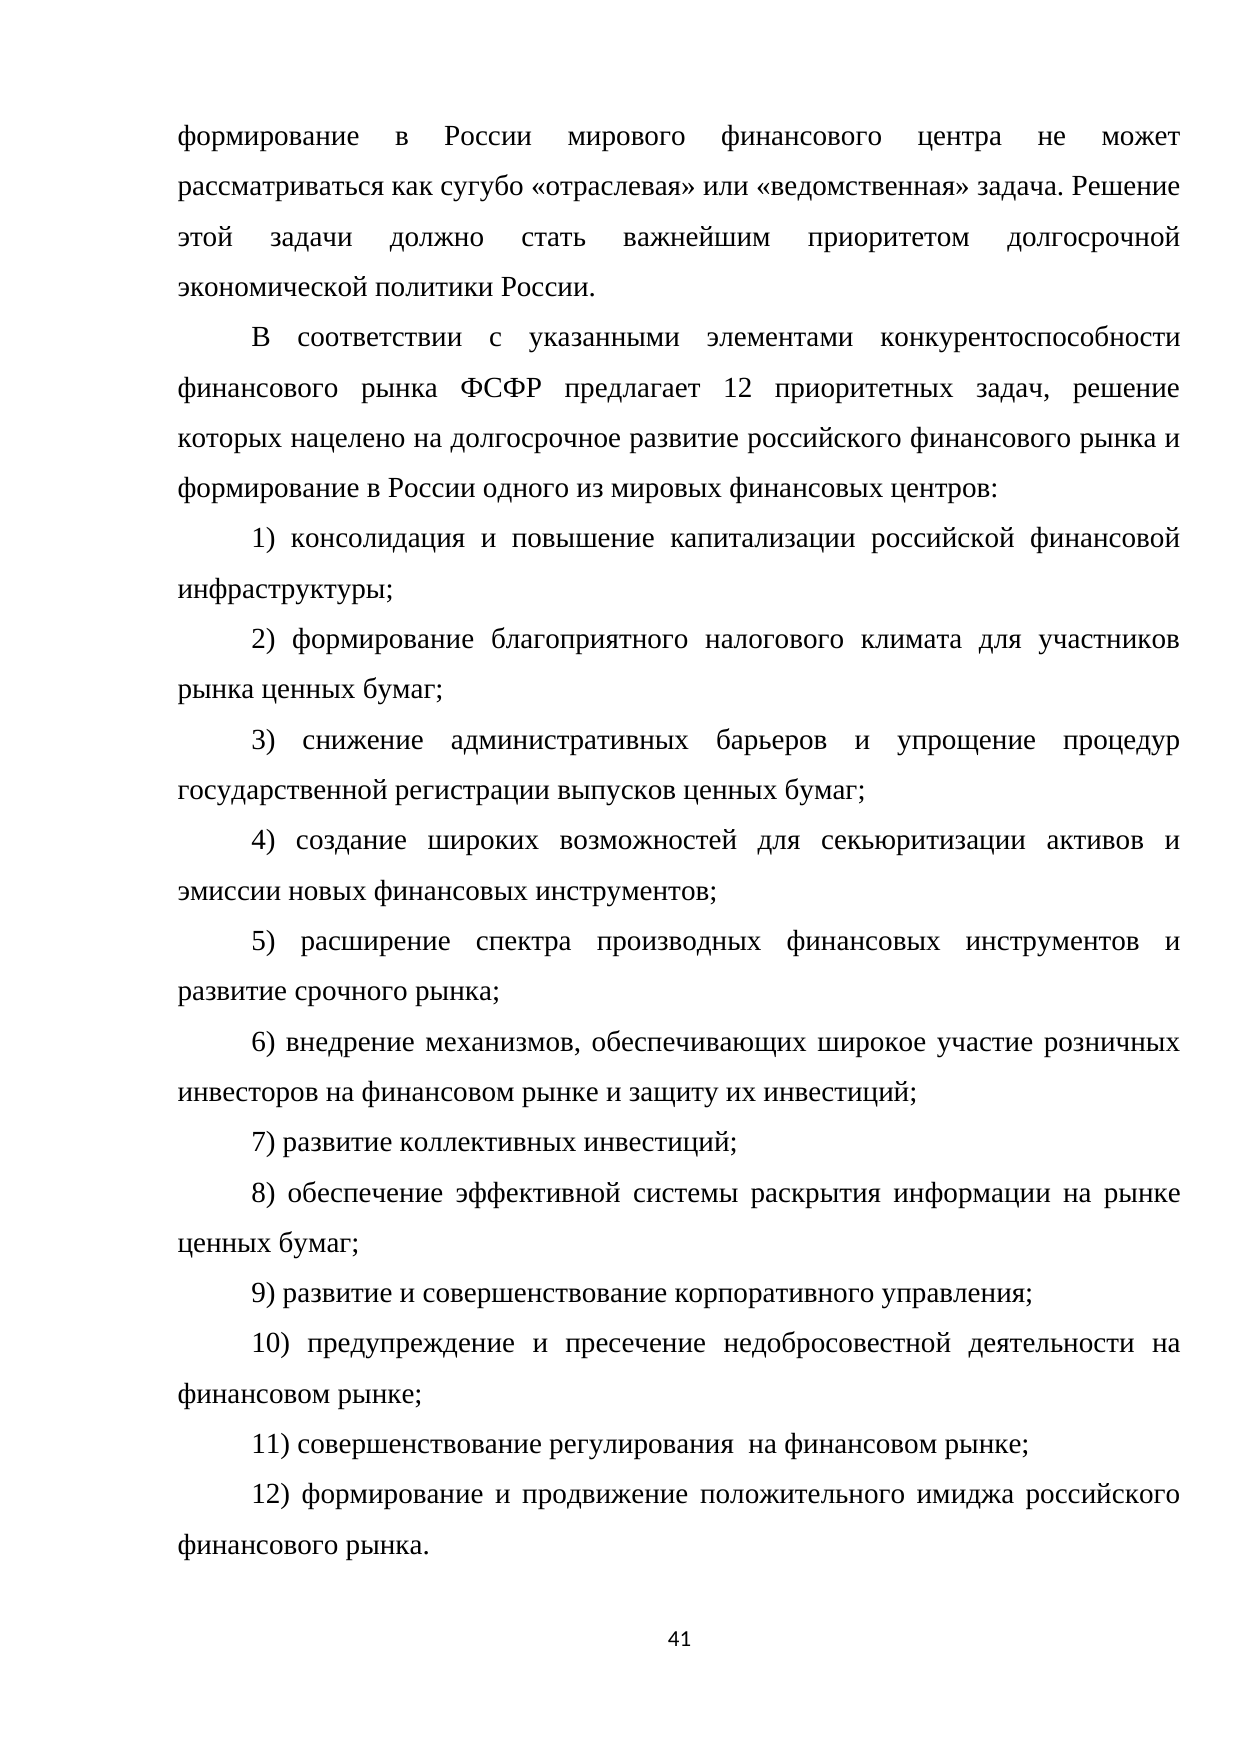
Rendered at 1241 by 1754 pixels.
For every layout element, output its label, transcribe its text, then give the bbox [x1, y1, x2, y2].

text 12) формирование и продвижение положительного имиджа российского финансового рынка. [177, 1477, 1181, 1560]
text 7) развитие коллективных инвестиций; [177, 1124, 1181, 1158]
text 11) совершенствование регулирования на финансовом рынке; [177, 1426, 1181, 1460]
text 5) расширение спектра производных финансовых инструментов и развитие срочного рынка; [177, 923, 1181, 1007]
text В соответствии с указанными элементами конкурентоспособности финансового рынка ФСФР предлагает 12 приоритетных задач, решение которых нацелено на долгосрочное развитие российского финансового рынка и формирование в России одного из мировых финансовых центров: [177, 319, 1181, 504]
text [177, 118, 1181, 303]
text 3) снижение административных барьеров и упрощение процедур государственной регистрации выпусков ценных бумаг; [177, 722, 1181, 806]
text 6) внедрение механизмов, обеспечивающих широкое участие розничных инвесторов на финансовом рынке и защиту их инвестиций; [177, 1024, 1181, 1108]
text 8) обеспечение эффективной системы раскрытия информации на рынке ценных бумаг; [177, 1175, 1181, 1258]
text 4) создание широких возможностей для секьюритизации активов и эмиссии новых финансовых инструментов; [177, 822, 1181, 906]
text 1) консолидация и повышение капитализации российской финансовой инфраструктуры; [177, 521, 1181, 604]
text 2) формирование благоприятного налогового климата для участников рынка ценных бумаг; [177, 621, 1181, 705]
text 9) развитие и совершенствование корпоративного управления; [177, 1275, 1181, 1309]
text 10) предупреждение и пресечение недобросовестной деятельности на финансовом рынке; [177, 1326, 1181, 1409]
